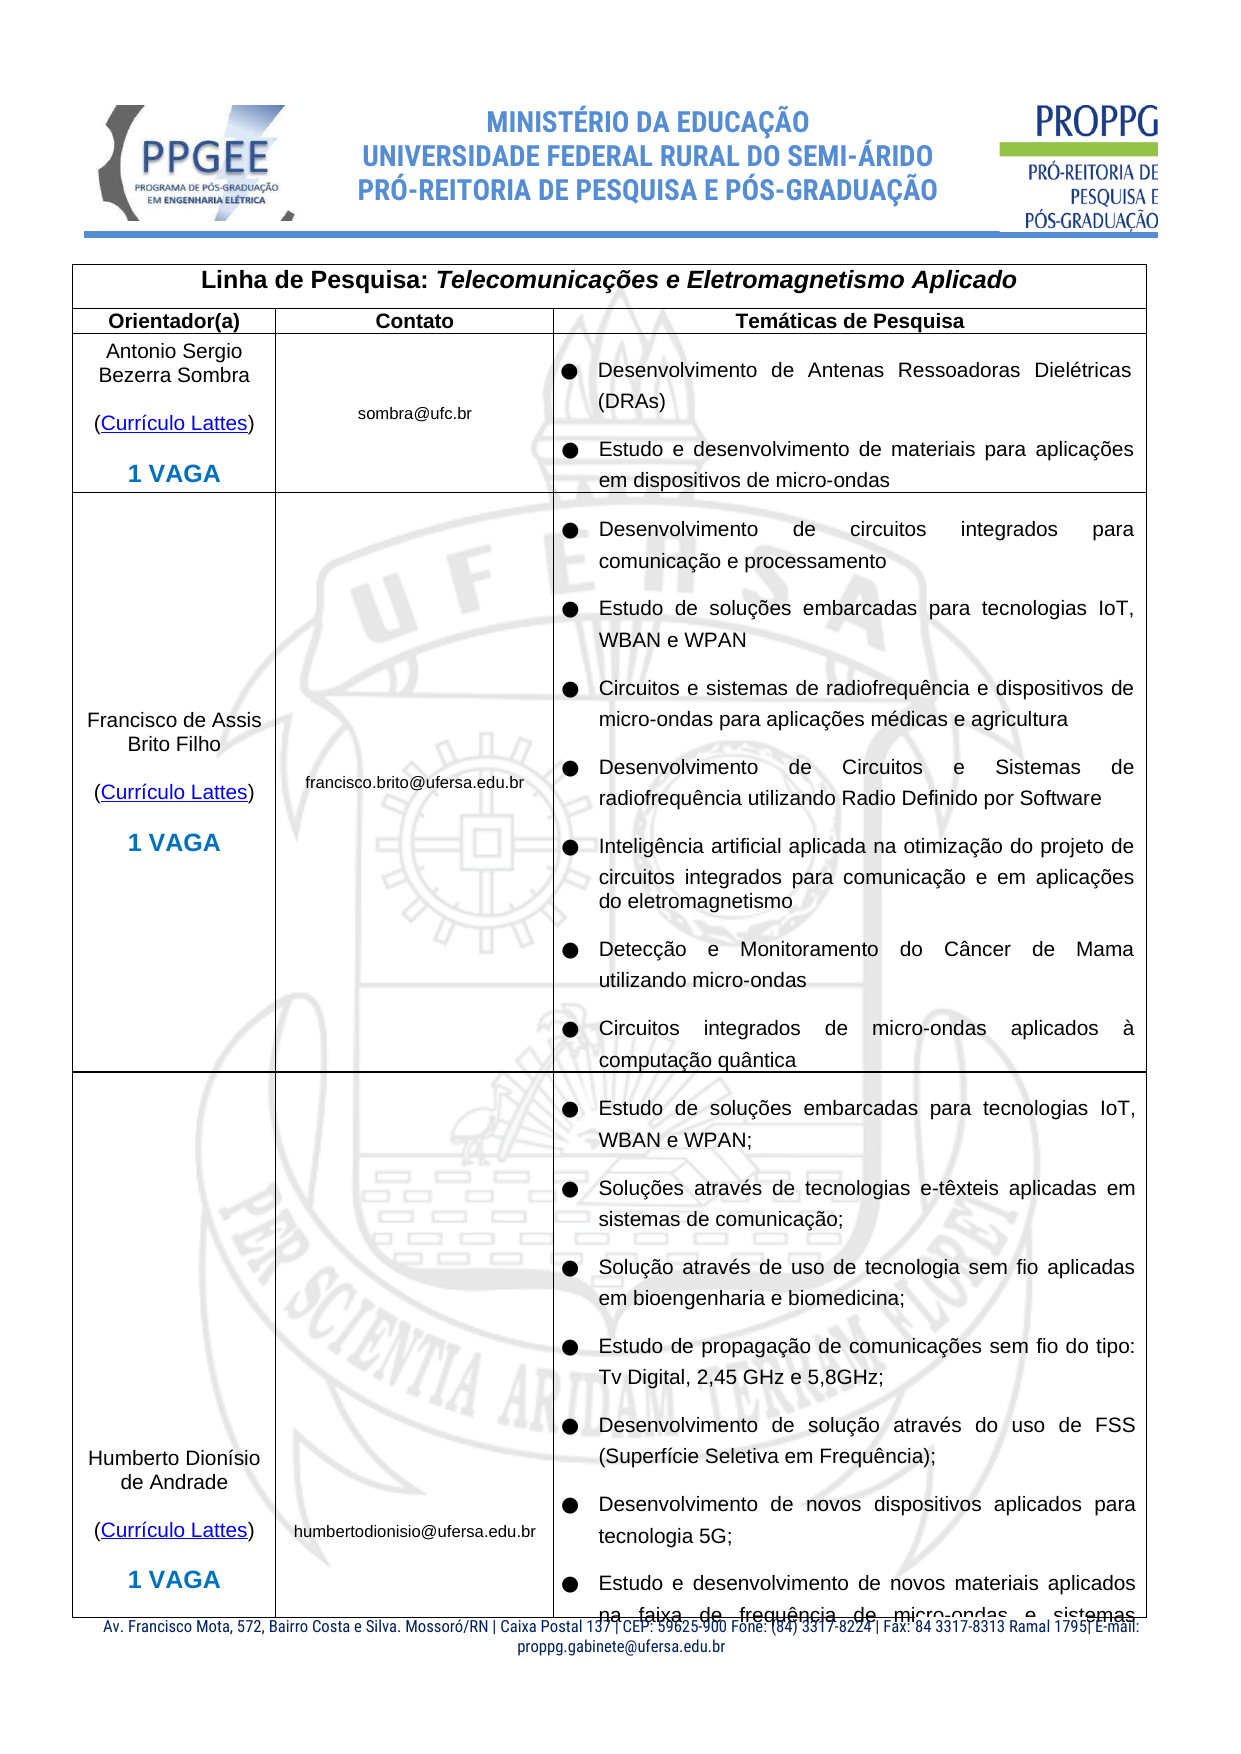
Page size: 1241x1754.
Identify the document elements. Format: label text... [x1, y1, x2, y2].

table_cell francisco.brito@ufersa.edu.br [276, 493, 553, 1071]
table_cell humbertodionisio@ufersa.edu.br [276, 1073, 553, 1617]
table_cell Estudo de soluções embarcadas para tecnologias IoT, WBAN e WPAN; Soluções através de tecnologias e-têxteis aplicadas em sistemas de comunicação; Solução através de uso de tecnologia sem fio aplicadas em bioengenharia e biomedicina; Estudo de propagação de comunicações sem fio do tipo: Tv Digital, 2,45 GHz e 5,8GHz; Desenvolvimento de solução através do uso de FSS (Superfície Seletiva em Frequência); Desenvolvimento de novos dispositivos aplicados para tecnologia 5G; Estudo e desenvolvimento de novos materiais aplicados na faixa de frequência de micro-ondas e sistemas espaciais; Estudo e mapeamento de campos elétricos e magnéticos em sistemas elétricos de potência; Estudo e mapeamento de campos elétricos e magnéticos de sistemas de comunicação (FM, TV digital, celulares e tecnologias sem fio em geral); Estudo e impactos de Radiações não ionizantes aplicados em ambientes urbanos e indoor; Desenvolvimento de sensores e soluções/sistemas embarcados aplicados na agricultura de precisão; [554, 1073, 1146, 1617]
picture [999, 105, 1158, 232]
table_cell Contato [276, 309, 553, 333]
table_cell Temáticas de Pesquisa [554, 309, 1146, 333]
table_cell sombra@ufc.br [276, 334, 553, 492]
table_cell Desenvolvimento de Antenas Ressoadoras Dielétricas (DRAs) Estudo e desenvolvimento de materiais para aplicações em dispositivos de micro-ondas [554, 334, 1146, 492]
table_cell Desenvolvimento de circuitos integrados para comunicação e processamento Estudo de soluções embarcadas para tecnologias IoT, WBAN e WPAN Circuitos e sistemas de radiofrequência e dispositivos de micro-ondas para aplicações médicas e agricultura Desenvolvimento de Circuitos e Sistemas de radiofrequência utilizando Radio Definido por Software Inteligência artificial aplicada na otimização do projeto de circuitos integrados para comunicação e em aplicações do eletromagnetismo Detecção e Monitoramento do Câncer de Mama utilizando micro-ondas Circuitos integrados de micro-ondas aplicados à computação quântica [554, 493, 1146, 1071]
table_cell Francisco de Assis Brito Filho (Currículo Lattes) 1 VAGA [73, 493, 275, 1071]
table_header Linha de Pesquisa: Telecomunicações e Eletromagnetismo Aplicado [73, 265, 1146, 308]
table_cell Orientador(a) [73, 309, 275, 333]
table_cell Antonio Sergio Bezerra Sombra (Currículo Lattes) 1 VAGA [73, 334, 275, 492]
picture [95, 105, 298, 221]
table_cell Humberto Dionísio de Andrade (Currículo Lattes) 1 VAGA [73, 1073, 275, 1617]
